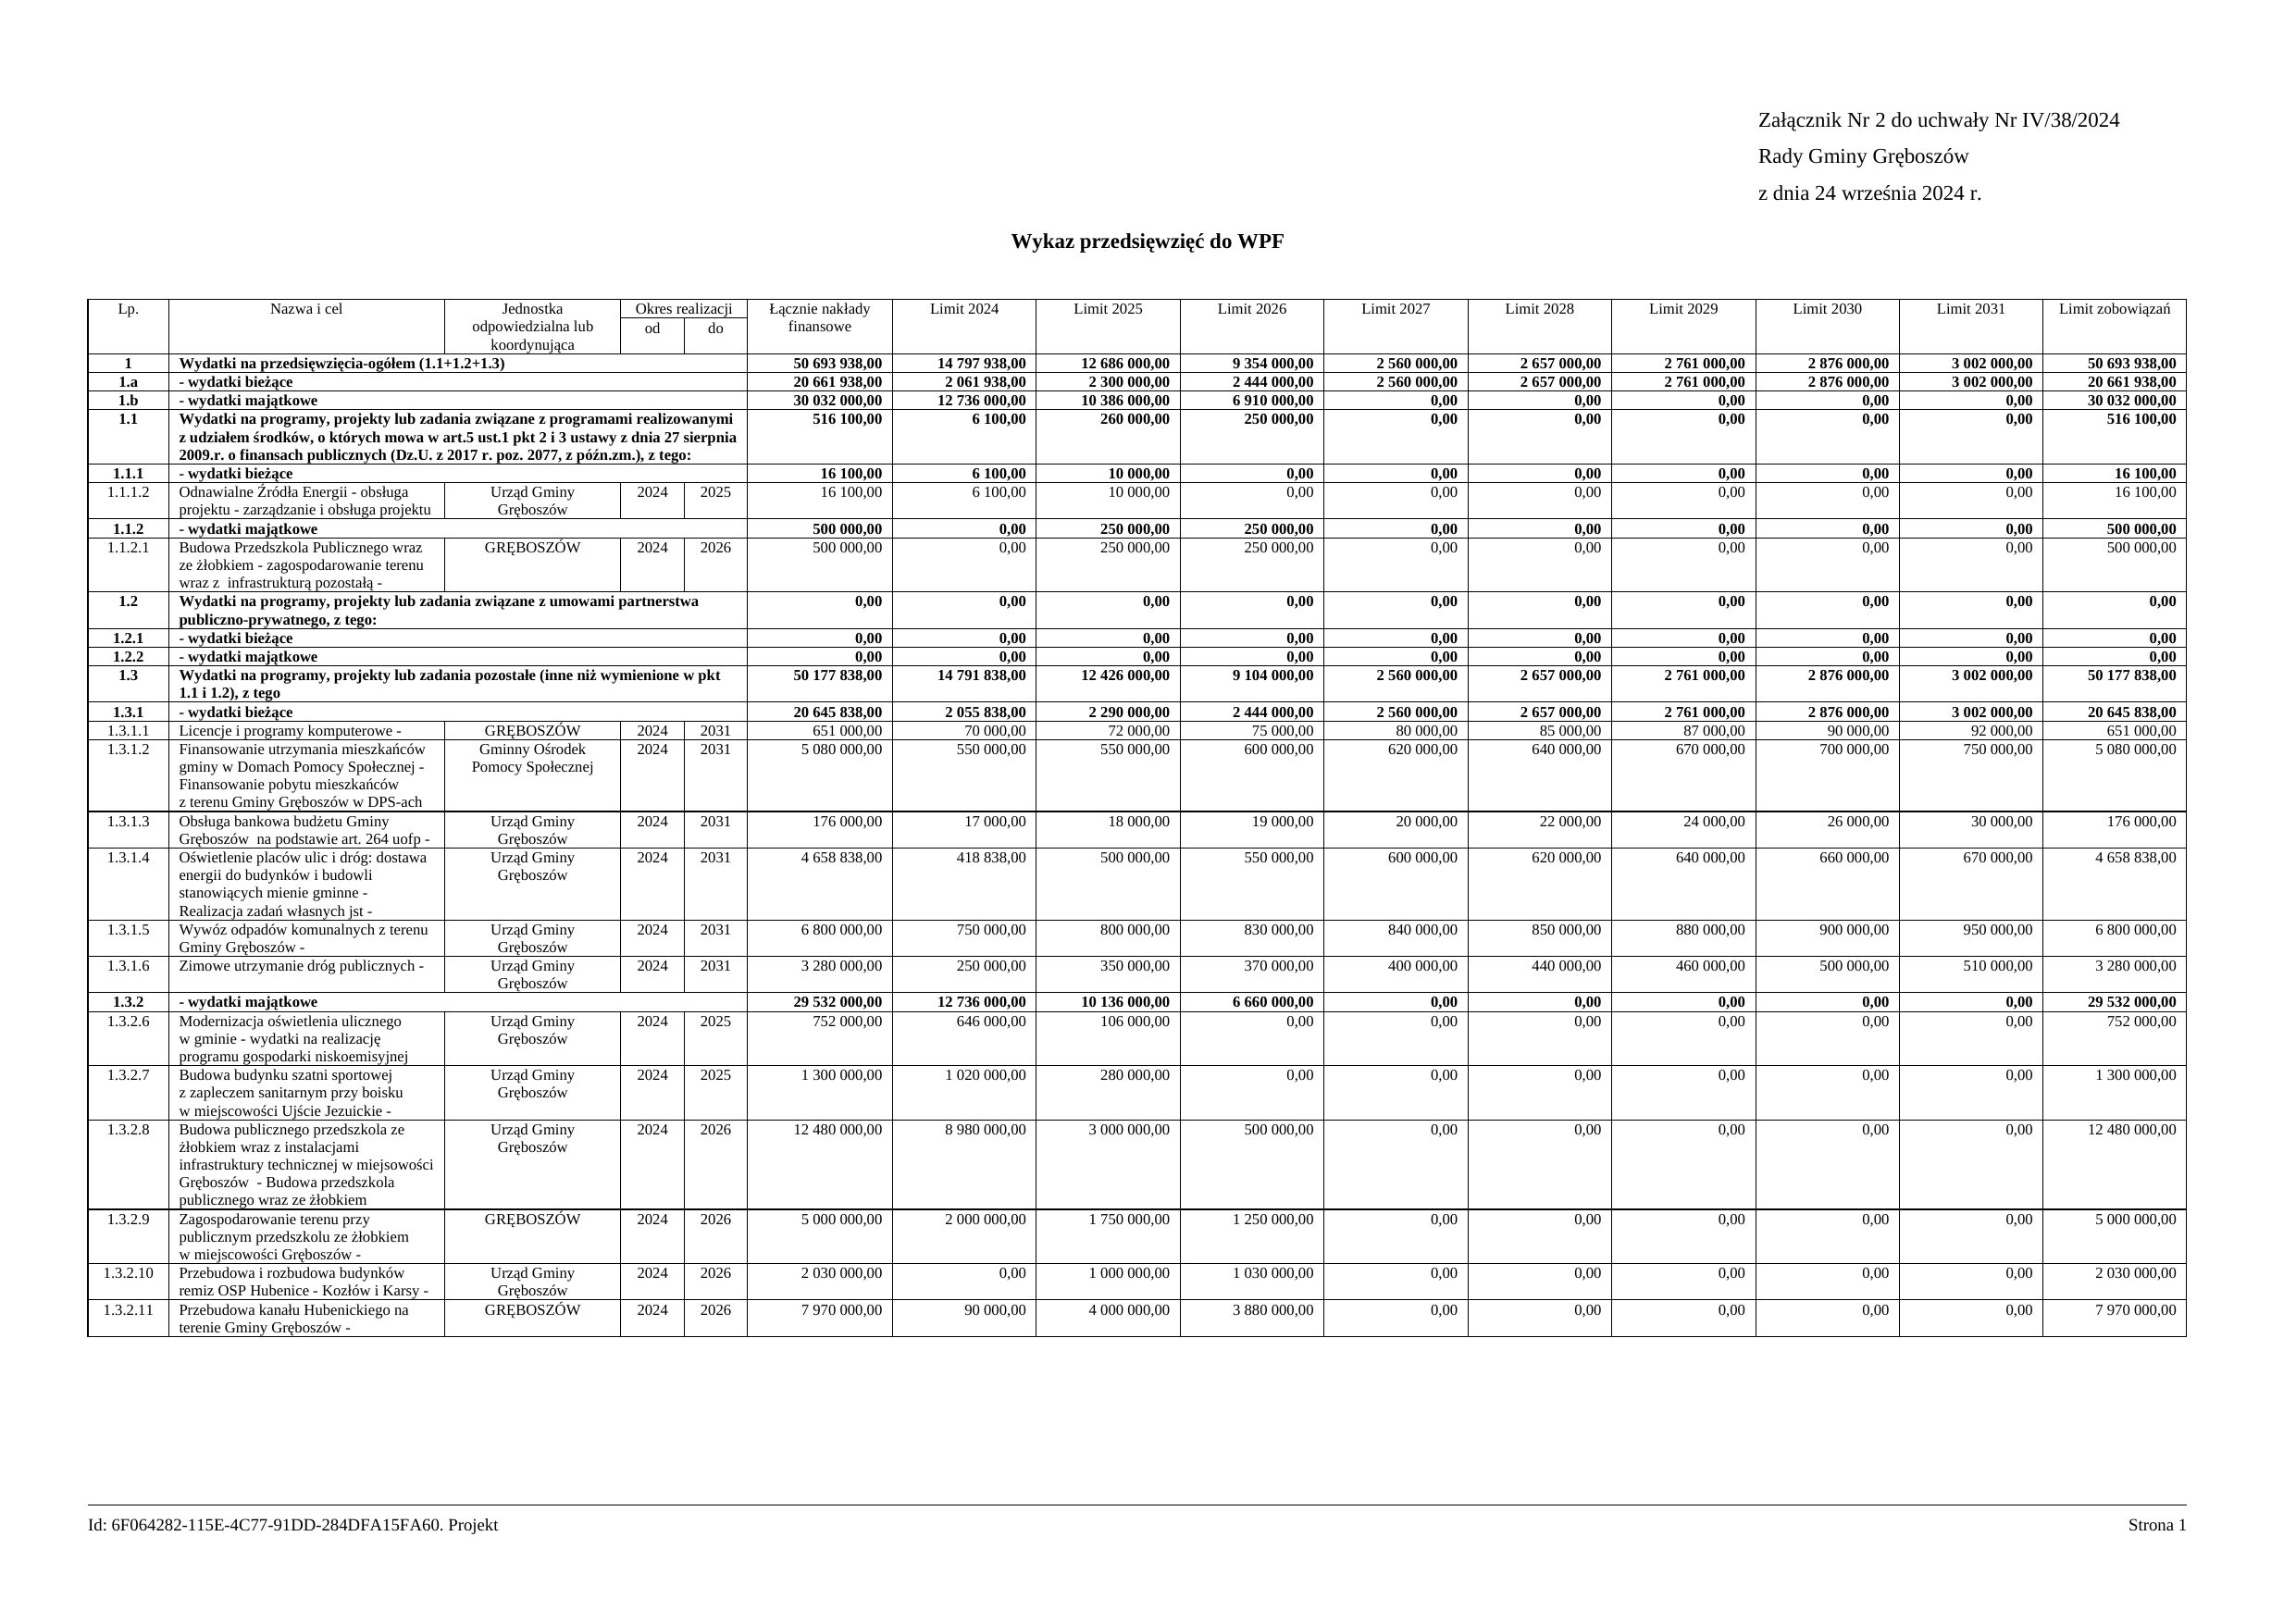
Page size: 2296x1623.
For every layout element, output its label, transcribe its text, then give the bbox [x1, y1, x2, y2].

table_cell Gminny Ośrodek Pomocy Społecznej [445, 740, 620, 811]
table_cell 12 686 000,00 [1036, 354, 1180, 372]
table_cell 840 000,00 [1324, 921, 1468, 956]
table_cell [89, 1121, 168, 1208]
table_header Limit 2027 [1324, 300, 1468, 353]
table_cell 20 000,00 [1324, 812, 1468, 848]
table_cell - wydatki bieżące [169, 629, 747, 647]
table_cell 500 000,00 [2043, 519, 2186, 538]
table_cell 1.b [89, 391, 168, 409]
table_cell 700 000,00 [1756, 740, 1899, 811]
table_cell Wydatki na przedsięwzięcia-ogółem (1.1+1.2+1.3) [169, 354, 747, 372]
table_cell 0,00 [893, 519, 1036, 538]
table_cell 620 000,00 [1324, 740, 1468, 811]
table_cell 670 000,00 [1900, 849, 2042, 919]
table_cell 260 000,00 [1036, 410, 1180, 464]
table_cell 1.3.1.6 [89, 957, 168, 992]
table_cell 600 000,00 [1324, 849, 1468, 919]
table_cell 12 736 000,00 [893, 993, 1036, 1010]
table_cell 0,00 [1324, 648, 1468, 665]
table_cell 87 000,00 [1612, 722, 1756, 739]
table_cell - wydatki majątkowe [169, 391, 747, 409]
table_cell 2 657 000,00 [1469, 702, 1611, 720]
table_cell 3 280 000,00 [748, 957, 892, 992]
table_cell 16 100,00 [748, 483, 892, 518]
table_cell 2031 [685, 722, 747, 739]
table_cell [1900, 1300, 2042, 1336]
table_cell 1.1.1.2 [89, 483, 168, 518]
table_cell 0,00 [1324, 592, 1468, 627]
table_cell 30 000,00 [1900, 812, 2042, 848]
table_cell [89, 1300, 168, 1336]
table_cell 0,00 [1469, 465, 1611, 482]
table_cell 0,00 [1181, 465, 1323, 482]
table_cell 2 876 000,00 [1756, 702, 1899, 720]
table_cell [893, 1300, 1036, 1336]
table_cell 0,00 [1900, 648, 2042, 665]
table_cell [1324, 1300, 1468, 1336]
table_cell 2 444 000,00 [1181, 702, 1323, 720]
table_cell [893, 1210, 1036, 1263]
table_cell 651 000,00 [2043, 722, 2186, 739]
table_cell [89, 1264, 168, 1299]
table_cell 0,00 [1900, 391, 2042, 409]
table_cell 2 560 000,00 [1324, 666, 1468, 701]
table_cell 5 080 000,00 [748, 740, 892, 811]
table_cell 0,00 [1900, 539, 2042, 591]
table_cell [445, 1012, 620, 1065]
table_cell 250 000,00 [1181, 519, 1323, 538]
table_cell 16 100,00 [2043, 465, 2186, 482]
table_cell 2031 [685, 921, 747, 956]
table_cell Obsługa bankowa budżetu Gminy Gręboszów na podstawie art. 264 uofp - [169, 812, 444, 848]
table_cell 640 000,00 [1469, 740, 1611, 811]
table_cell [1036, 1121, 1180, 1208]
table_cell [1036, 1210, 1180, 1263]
table_cell Finansowanie utrzymania mieszkańców gminy w Domach Pomocy Społecznej - Finansowanie pobytu mieszkańców z terenu Gminy Gręboszów w DPS-ach [169, 740, 444, 811]
table_cell 0,00 [2043, 629, 2186, 647]
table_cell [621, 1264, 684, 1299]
table_cell 0,00 [2043, 648, 2186, 665]
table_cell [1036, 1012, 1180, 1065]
table_header Limit 2031 [1900, 300, 2042, 353]
table_cell 92 000,00 [1900, 722, 2042, 739]
table_cell 2 657 000,00 [1469, 354, 1611, 372]
table_cell 1.3.1.5 [89, 921, 168, 956]
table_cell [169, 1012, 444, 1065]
table_cell 0,00 [1181, 483, 1323, 518]
table_cell 6 800 000,00 [2043, 921, 2186, 956]
table_cell 2 761 000,00 [1612, 666, 1756, 701]
table_header Okres realizacji [621, 300, 747, 317]
table_cell 1.1.2.1 [89, 539, 168, 591]
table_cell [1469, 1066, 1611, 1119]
table_cell 2024 [621, 539, 684, 591]
table_cell Urząd Gminy Gręboszów [445, 921, 620, 956]
table_cell 500 000,00 [748, 519, 892, 538]
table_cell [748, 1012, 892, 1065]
table_cell 0,00 [1612, 629, 1756, 647]
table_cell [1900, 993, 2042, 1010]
table_cell 250 000,00 [893, 957, 1036, 992]
table_cell 0,00 [2043, 592, 2186, 627]
table_cell 6 660 000,00 [1181, 993, 1323, 1010]
table_cell 24 000,00 [1612, 812, 1756, 848]
table_cell 2 560 000,00 [1324, 702, 1468, 720]
table_cell 2024 [621, 483, 684, 518]
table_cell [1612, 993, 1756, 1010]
table_cell 70 000,00 [893, 722, 1036, 739]
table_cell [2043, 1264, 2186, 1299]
table_cell 2025 [685, 483, 747, 518]
table_cell 620 000,00 [1469, 849, 1611, 919]
table_cell 4 658 838,00 [748, 849, 892, 919]
table_cell 2024 [621, 957, 684, 992]
table_cell 9 354 000,00 [1181, 354, 1323, 372]
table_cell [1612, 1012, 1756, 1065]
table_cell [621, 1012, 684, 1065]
table_cell 0,00 [1612, 391, 1756, 409]
table_cell 1.3.1.3 [89, 812, 168, 848]
table_cell 85 000,00 [1469, 722, 1611, 739]
table_cell - wydatki bieżące [169, 465, 747, 482]
table_cell 0,00 [1612, 410, 1756, 464]
table_cell 1.3.1.2 [89, 740, 168, 811]
table_cell 0,00 [1900, 410, 2042, 464]
table_cell 0,00 [1756, 519, 1899, 538]
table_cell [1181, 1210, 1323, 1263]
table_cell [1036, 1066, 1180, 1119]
table_cell 2 657 000,00 [1469, 666, 1611, 701]
table_cell Urząd Gminy Gręboszów [445, 957, 620, 992]
table_cell 1 [89, 354, 168, 372]
table_cell 9 104 000,00 [1181, 666, 1323, 701]
table_cell od [621, 318, 684, 353]
table_header Nazwa i cel [169, 300, 444, 353]
table_cell 0,00 [1036, 629, 1180, 647]
text Załącznik Nr 2 do uchwały Nr IV/38/2024 Rady Gminy Gręboszów z dnia 24 września 2024 r. [1758, 107, 2197, 204]
table_cell 50 693 938,00 [2043, 354, 2186, 372]
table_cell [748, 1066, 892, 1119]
table_cell 16 100,00 [2043, 483, 2186, 518]
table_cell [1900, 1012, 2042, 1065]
table_cell 0,00 [748, 629, 892, 647]
table_cell 0,00 [1900, 465, 2042, 482]
table_cell 0,00 [1469, 483, 1611, 518]
table_cell 0,00 [1756, 483, 1899, 518]
table_cell 1.1 [89, 410, 168, 464]
table_cell - wydatki majątkowe [169, 519, 747, 538]
table_cell 176 000,00 [748, 812, 892, 848]
table_cell 2024 [621, 740, 684, 811]
table_cell 2024 [621, 812, 684, 848]
table_cell Licencje i programy komputerowe - [169, 722, 444, 739]
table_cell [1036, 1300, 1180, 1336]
table_cell 0,00 [1756, 465, 1899, 482]
table_cell 1.2.2 [89, 648, 168, 665]
table_cell 0,00 [893, 539, 1036, 591]
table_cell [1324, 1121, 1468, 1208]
table_cell do [685, 318, 747, 353]
table_cell 2 876 000,00 [1756, 666, 1899, 701]
table_cell 440 000,00 [1469, 957, 1611, 992]
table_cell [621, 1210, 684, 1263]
table_cell 1.2.1 [89, 629, 168, 647]
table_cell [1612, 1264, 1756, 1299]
table_cell 0,00 [1324, 391, 1468, 409]
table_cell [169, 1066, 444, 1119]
table_cell 0,00 [1612, 592, 1756, 627]
table_cell 1.3.2 [89, 993, 168, 1010]
table_cell 50 177 838,00 [748, 666, 892, 701]
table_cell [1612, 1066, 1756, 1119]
table_cell Wydatki na programy, projekty lub zadania pozostałe (inne niż wymienione w pkt 1.1 i 1.2), z tego [169, 666, 747, 701]
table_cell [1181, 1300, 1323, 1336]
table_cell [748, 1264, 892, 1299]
table_cell 2 061 938,00 [893, 373, 1036, 390]
table_cell 50 177 838,00 [2043, 666, 2186, 701]
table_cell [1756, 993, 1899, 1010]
table_cell 950 000,00 [1900, 921, 2042, 956]
table_cell 0,00 [1324, 539, 1468, 591]
table_cell 3 002 000,00 [1900, 373, 2042, 390]
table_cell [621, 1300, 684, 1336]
table_cell 2024 [621, 722, 684, 739]
table_cell 10 136 000,00 [1036, 993, 1180, 1010]
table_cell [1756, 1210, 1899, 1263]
table_cell 0,00 [1181, 592, 1323, 627]
table_cell 0,00 [1324, 519, 1468, 538]
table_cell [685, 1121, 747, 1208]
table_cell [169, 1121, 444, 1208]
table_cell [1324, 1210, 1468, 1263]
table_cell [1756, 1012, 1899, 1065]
table_cell 1.1.2 [89, 519, 168, 538]
table_cell 20 645 838,00 [748, 702, 892, 720]
table_cell 2 876 000,00 [1756, 373, 1899, 390]
table_cell 670 000,00 [1612, 740, 1756, 811]
table_cell 1.3.1.4 [89, 849, 168, 919]
table_header Limit zobowiązań [2043, 300, 2186, 353]
table_cell - wydatki bieżące [169, 702, 747, 720]
table_cell 6 100,00 [893, 483, 1036, 518]
table_cell 0,00 [1756, 648, 1899, 665]
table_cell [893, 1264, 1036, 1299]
table_cell 1.2 [89, 592, 168, 627]
table_cell 20 661 938,00 [2043, 373, 2186, 390]
table_cell 2031 [685, 957, 747, 992]
table_cell 22 000,00 [1469, 812, 1611, 848]
table_header Limit 2028 [1469, 300, 1611, 353]
table_cell 0,00 [893, 648, 1036, 665]
table_cell Wydatki na programy, projekty lub zadania związane z umowami partnerstwa publiczno-prywatnego, z tego: [169, 592, 747, 627]
table_cell 0,00 [1756, 629, 1899, 647]
table_cell 1.3.1 [89, 702, 168, 720]
table_cell 640 000,00 [1612, 849, 1756, 919]
table_cell 0,00 [893, 629, 1036, 647]
table_cell 750 000,00 [1900, 740, 2042, 811]
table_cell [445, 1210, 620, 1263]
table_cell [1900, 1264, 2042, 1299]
table_cell 600 000,00 [1181, 740, 1323, 811]
table_cell 0,00 [1612, 648, 1756, 665]
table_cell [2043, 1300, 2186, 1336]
table_cell 651 000,00 [748, 722, 892, 739]
table_cell 1.1.1 [89, 465, 168, 482]
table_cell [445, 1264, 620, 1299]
table_cell 10 000,00 [1036, 483, 1180, 518]
table_cell 0,00 [1612, 465, 1756, 482]
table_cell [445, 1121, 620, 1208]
table_cell Wywóz odpadów komunalnych z terenu Gminy Gręboszów - [169, 921, 444, 956]
table_cell GRĘBOSZÓW [445, 722, 620, 739]
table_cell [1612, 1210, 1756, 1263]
table_cell 3 002 000,00 [1900, 702, 2042, 720]
table_cell Wydatki na programy, projekty lub zadania związane z programami realizowanymi z udziałem środków, o których mowa w art.5 ust.1 pkt 2 i 3 ustawy z dnia 27 sierpnia 2009.r. o finansach publicznych (Dz.U. z 2017 r. poz. 2077, z późn.zm.), z tego: [169, 410, 747, 464]
table_cell 2 761 000,00 [1612, 373, 1756, 390]
table_cell 550 000,00 [1036, 740, 1180, 811]
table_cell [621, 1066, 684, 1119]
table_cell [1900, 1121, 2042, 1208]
table_cell 17 000,00 [893, 812, 1036, 848]
table_cell 880 000,00 [1612, 921, 1756, 956]
table_cell Urząd Gminy Gręboszów [445, 812, 620, 848]
table_cell 370 000,00 [1181, 957, 1323, 992]
table_cell 1.a [89, 373, 168, 390]
table_cell 4 658 838,00 [2043, 849, 2186, 919]
table_cell 5 080 000,00 [2043, 740, 2186, 811]
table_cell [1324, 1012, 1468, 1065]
table_cell 16 100,00 [748, 465, 892, 482]
table_cell 250 000,00 [1036, 519, 1180, 538]
table_cell 1.3.1.1 [89, 722, 168, 739]
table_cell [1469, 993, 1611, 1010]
table_cell 29 532 000,00 [748, 993, 892, 1010]
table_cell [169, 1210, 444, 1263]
table_header Limit 2024 [893, 300, 1036, 353]
table_cell 2 560 000,00 [1324, 354, 1468, 372]
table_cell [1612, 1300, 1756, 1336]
table_cell 0,00 [1469, 391, 1611, 409]
table_cell 0,00 [1469, 410, 1611, 464]
table_cell 2 876 000,00 [1756, 354, 1899, 372]
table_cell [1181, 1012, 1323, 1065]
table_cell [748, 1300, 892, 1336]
table_cell 850 000,00 [1469, 921, 1611, 956]
table_cell 2 761 000,00 [1612, 354, 1756, 372]
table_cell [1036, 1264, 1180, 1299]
table_cell 80 000,00 [1324, 722, 1468, 739]
table_cell Zimowe utrzymanie dróg publicznych - [169, 957, 444, 992]
table_cell 0,00 [1612, 519, 1756, 538]
table_cell 550 000,00 [893, 740, 1036, 811]
table_cell 0,00 [1469, 629, 1611, 647]
table_cell 26 000,00 [1756, 812, 1899, 848]
table_cell 12 426 000,00 [1036, 666, 1180, 701]
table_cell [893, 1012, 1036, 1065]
table_cell 2 657 000,00 [1469, 373, 1611, 390]
table_cell 90 000,00 [1756, 722, 1899, 739]
table_cell 500 000,00 [748, 539, 892, 591]
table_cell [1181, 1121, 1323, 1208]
table_cell 510 000,00 [1900, 957, 2042, 992]
table_cell 0,00 [1181, 648, 1323, 665]
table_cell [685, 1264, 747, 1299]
table_cell 2 055 838,00 [893, 702, 1036, 720]
table_cell Urząd Gminy Gręboszów [445, 483, 620, 518]
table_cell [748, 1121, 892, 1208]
table_cell 418 838,00 [893, 849, 1036, 919]
table_cell Urząd Gminy Gręboszów [445, 849, 620, 919]
table_cell Odnawialne Źródła Energii - obsługa projektu - zarządzanie i obsługa projektu [169, 483, 444, 518]
table_cell 0,00 [748, 592, 892, 627]
table_cell 516 100,00 [2043, 410, 2186, 464]
table_cell 0,00 [1756, 391, 1899, 409]
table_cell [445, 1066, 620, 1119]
table_cell 0,00 [1469, 539, 1611, 591]
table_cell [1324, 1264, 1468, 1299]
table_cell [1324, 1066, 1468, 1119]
table_cell 12 736 000,00 [893, 391, 1036, 409]
table_header Limit 2030 [1756, 300, 1899, 353]
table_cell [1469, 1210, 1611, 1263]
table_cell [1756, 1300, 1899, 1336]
table_header Limit 2029 [1612, 300, 1756, 353]
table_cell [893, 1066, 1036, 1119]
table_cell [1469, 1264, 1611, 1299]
table_cell 2 560 000,00 [1324, 373, 1468, 390]
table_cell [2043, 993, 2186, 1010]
table_cell 0,00 [1469, 519, 1611, 538]
table_cell 0,00 [1469, 648, 1611, 665]
table_cell 2 761 000,00 [1612, 702, 1756, 720]
table_cell 0,00 [1900, 629, 2042, 647]
table_cell - wydatki majątkowe [169, 993, 747, 1010]
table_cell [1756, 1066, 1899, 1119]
table_cell 19 000,00 [1181, 812, 1323, 848]
table_cell 30 032 000,00 [2043, 391, 2186, 409]
table_cell 10 386 000,00 [1036, 391, 1180, 409]
table_cell 0,00 [1612, 539, 1756, 591]
table_cell Budowa Przedszkola Publicznego wraz ze żłobkiem - zagospodarowanie terenu wraz z infrastrukturą pozostałą - [169, 539, 444, 591]
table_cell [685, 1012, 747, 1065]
table_cell 250 000,00 [1181, 410, 1323, 464]
table_cell 20 645 838,00 [2043, 702, 2186, 720]
table_cell GRĘBOSZÓW [445, 539, 620, 591]
table_cell 0,00 [1324, 465, 1468, 482]
table_cell Oświetlenie placów ulic i dróg: dostawa energii do budynków i budowli stanowiących mienie gminne - Realizacja zadań własnych jst - [169, 849, 444, 919]
table_cell 0,00 [1036, 592, 1180, 627]
table_header Jednostka odpowiedzialna lub koordynująca [445, 300, 620, 353]
table_cell 0,00 [1324, 410, 1468, 464]
table_header Lp. [89, 300, 168, 353]
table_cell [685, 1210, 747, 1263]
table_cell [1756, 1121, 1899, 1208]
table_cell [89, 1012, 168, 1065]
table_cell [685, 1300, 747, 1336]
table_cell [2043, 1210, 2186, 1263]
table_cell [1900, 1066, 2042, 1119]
table_cell 3 002 000,00 [1900, 354, 2042, 372]
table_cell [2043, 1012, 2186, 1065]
table_cell 2031 [685, 812, 747, 848]
table_cell 800 000,00 [1036, 921, 1180, 956]
table_cell 750 000,00 [893, 921, 1036, 956]
table_cell 500 000,00 [1036, 849, 1180, 919]
table_cell 6 800 000,00 [748, 921, 892, 956]
table_cell 0,00 [1036, 648, 1180, 665]
table_cell 3 002 000,00 [1900, 666, 2042, 701]
table_cell 500 000,00 [2043, 539, 2186, 591]
table_cell 10 000,00 [1036, 465, 1180, 482]
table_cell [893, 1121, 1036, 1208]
table_cell 50 693 938,00 [748, 354, 892, 372]
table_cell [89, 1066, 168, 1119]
table_cell 0,00 [893, 592, 1036, 627]
table_cell 0,00 [1612, 483, 1756, 518]
table_cell 830 000,00 [1181, 921, 1323, 956]
table_cell 500 000,00 [1756, 957, 1899, 992]
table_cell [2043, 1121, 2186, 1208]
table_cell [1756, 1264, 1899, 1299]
table_cell 250 000,00 [1181, 539, 1323, 591]
table_cell 400 000,00 [1324, 957, 1468, 992]
table_cell 0,00 [1756, 592, 1899, 627]
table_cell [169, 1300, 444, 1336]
table_cell 550 000,00 [1181, 849, 1323, 919]
table_cell 0,00 [1756, 410, 1899, 464]
table_cell 18 000,00 [1036, 812, 1180, 848]
table_cell 0,00 [1900, 592, 2042, 627]
table_cell 0,00 [1900, 519, 2042, 538]
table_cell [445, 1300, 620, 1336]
table_cell 2031 [685, 849, 747, 919]
table_cell 660 000,00 [1756, 849, 1899, 919]
table_cell 75 000,00 [1181, 722, 1323, 739]
table_header Limit 2025 [1036, 300, 1180, 353]
table_cell 2024 [621, 921, 684, 956]
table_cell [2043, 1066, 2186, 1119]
table_cell 6 910 000,00 [1181, 391, 1323, 409]
table_cell 350 000,00 [1036, 957, 1180, 992]
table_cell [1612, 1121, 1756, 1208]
table_cell 0,00 [1324, 629, 1468, 647]
table_cell 176 000,00 [2043, 812, 2186, 848]
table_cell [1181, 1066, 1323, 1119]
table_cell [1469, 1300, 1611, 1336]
table_header Łącznie nakłady finansowe [748, 300, 892, 353]
table_cell 2026 [685, 539, 747, 591]
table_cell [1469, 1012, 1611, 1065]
table_cell 2024 [621, 849, 684, 919]
table_header Limit 2026 [1181, 300, 1323, 353]
table_cell 14 791 838,00 [893, 666, 1036, 701]
table_cell 30 032 000,00 [748, 391, 892, 409]
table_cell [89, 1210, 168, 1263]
table_cell 2 300 000,00 [1036, 373, 1180, 390]
table_cell 6 100,00 [893, 410, 1036, 464]
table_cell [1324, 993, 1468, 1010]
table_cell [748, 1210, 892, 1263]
table_cell 250 000,00 [1036, 539, 1180, 591]
table_cell 20 661 938,00 [748, 373, 892, 390]
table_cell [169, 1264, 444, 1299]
table_cell 3 280 000,00 [2043, 957, 2186, 992]
table_cell 0,00 [1756, 539, 1899, 591]
table_cell 460 000,00 [1612, 957, 1756, 992]
table_cell - wydatki bieżące [169, 373, 747, 390]
table_cell 6 100,00 [893, 465, 1036, 482]
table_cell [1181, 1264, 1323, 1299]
table_cell 1.3 [89, 666, 168, 701]
table_cell 2 290 000,00 [1036, 702, 1180, 720]
table_cell 0,00 [1181, 629, 1323, 647]
table_cell 2031 [685, 740, 747, 811]
text Wykaz przedsięwzięć do WPF [98, 229, 2197, 253]
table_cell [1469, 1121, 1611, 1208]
table_cell - wydatki majątkowe [169, 648, 747, 665]
table_cell 516 100,00 [748, 410, 892, 464]
table_cell 0,00 [1324, 483, 1468, 518]
table_cell 14 797 938,00 [893, 354, 1036, 372]
table_cell 72 000,00 [1036, 722, 1180, 739]
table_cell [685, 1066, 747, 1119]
table_cell 0,00 [748, 648, 892, 665]
table_cell 900 000,00 [1756, 921, 1899, 956]
table_cell 2 444 000,00 [1181, 373, 1323, 390]
table_cell 0,00 [1900, 483, 2042, 518]
table_cell 0,00 [1469, 592, 1611, 627]
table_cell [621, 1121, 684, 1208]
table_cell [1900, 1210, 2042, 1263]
